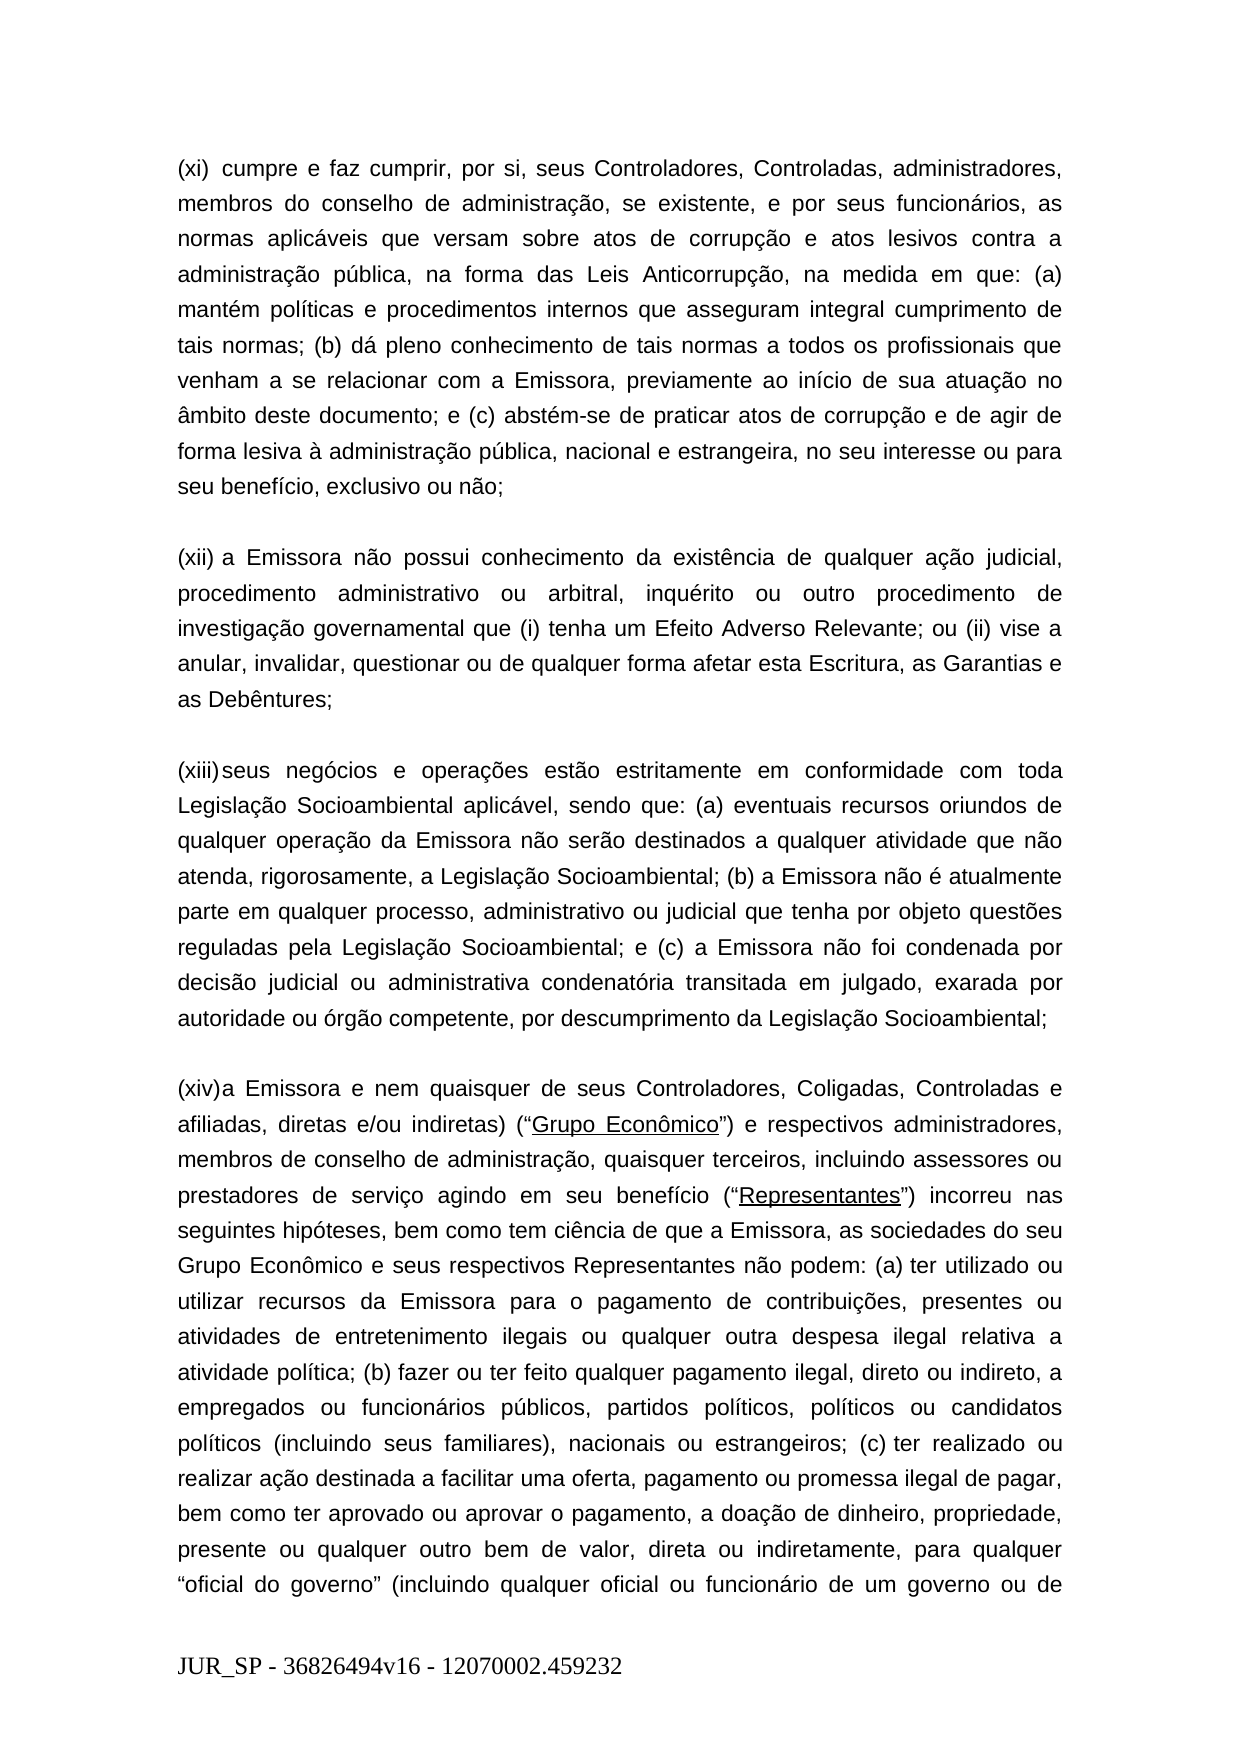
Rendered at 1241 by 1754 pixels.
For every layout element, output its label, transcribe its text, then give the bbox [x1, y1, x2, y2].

list cumpre e faz cumprir, por si, seus Controladores, Controladas, administradores, membros do conselho de administração, se existente, e por seus funcionários, as normas aplicáveis que versam sobre atos de corrupção e atos lesivos contra a administração pública, na forma das Leis Anticorrupção, na medida em que: (a) mantém políticas e procedimentos internos que asseguram integral cumprimento de tais normas; (b) dá pleno conhecimento de tais normas a todos os profissionais que venham a se relacionar com a Emissora, previamente ao início de sua atuação no âmbito deste documento; e (c) abstém-se de praticar atos de corrupção e de agir de forma lesiva à administração pública, nacional e estrangeira, no seu interesse ou para seu benefício, exclusivo ou não; [177, 148, 1063, 502]
list a Emissora não possui conhecimento da existência de qualquer ação judicial, procedimento administrativo ou arbitral, inquérito ou outro procedimento de investigação governamental que (i) tenha um Efeito Adverso Relevante; ou (ii) vise a anular, invalidar, questionar ou de qualquer forma afetar esta Escritura, as Garantias e as Debêntures; [177, 537, 1063, 714]
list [177, 1068, 1063, 1600]
list seus negócios e operações estão estritamente em conformidade com toda Legislação Socioambiental aplicável, sendo que: (a) eventuais recursos oriundos de qualquer operação da Emissora não serão destinados a qualquer atividade que não atenda, rigorosamente, a Legislação Socioambiental; (b) a Emissora não é atualmente parte em qualquer processo, administrativo ou judicial que tenha por objeto questões reguladas pela Legislação Socioambiental; e (c) a Emissora não foi condenada por decisão judicial ou administrativa condenatória transitada em julgado, exarada por autoridade ou órgão competente, por descumprimento da Legislação Socioambiental; [177, 750, 1063, 1033]
